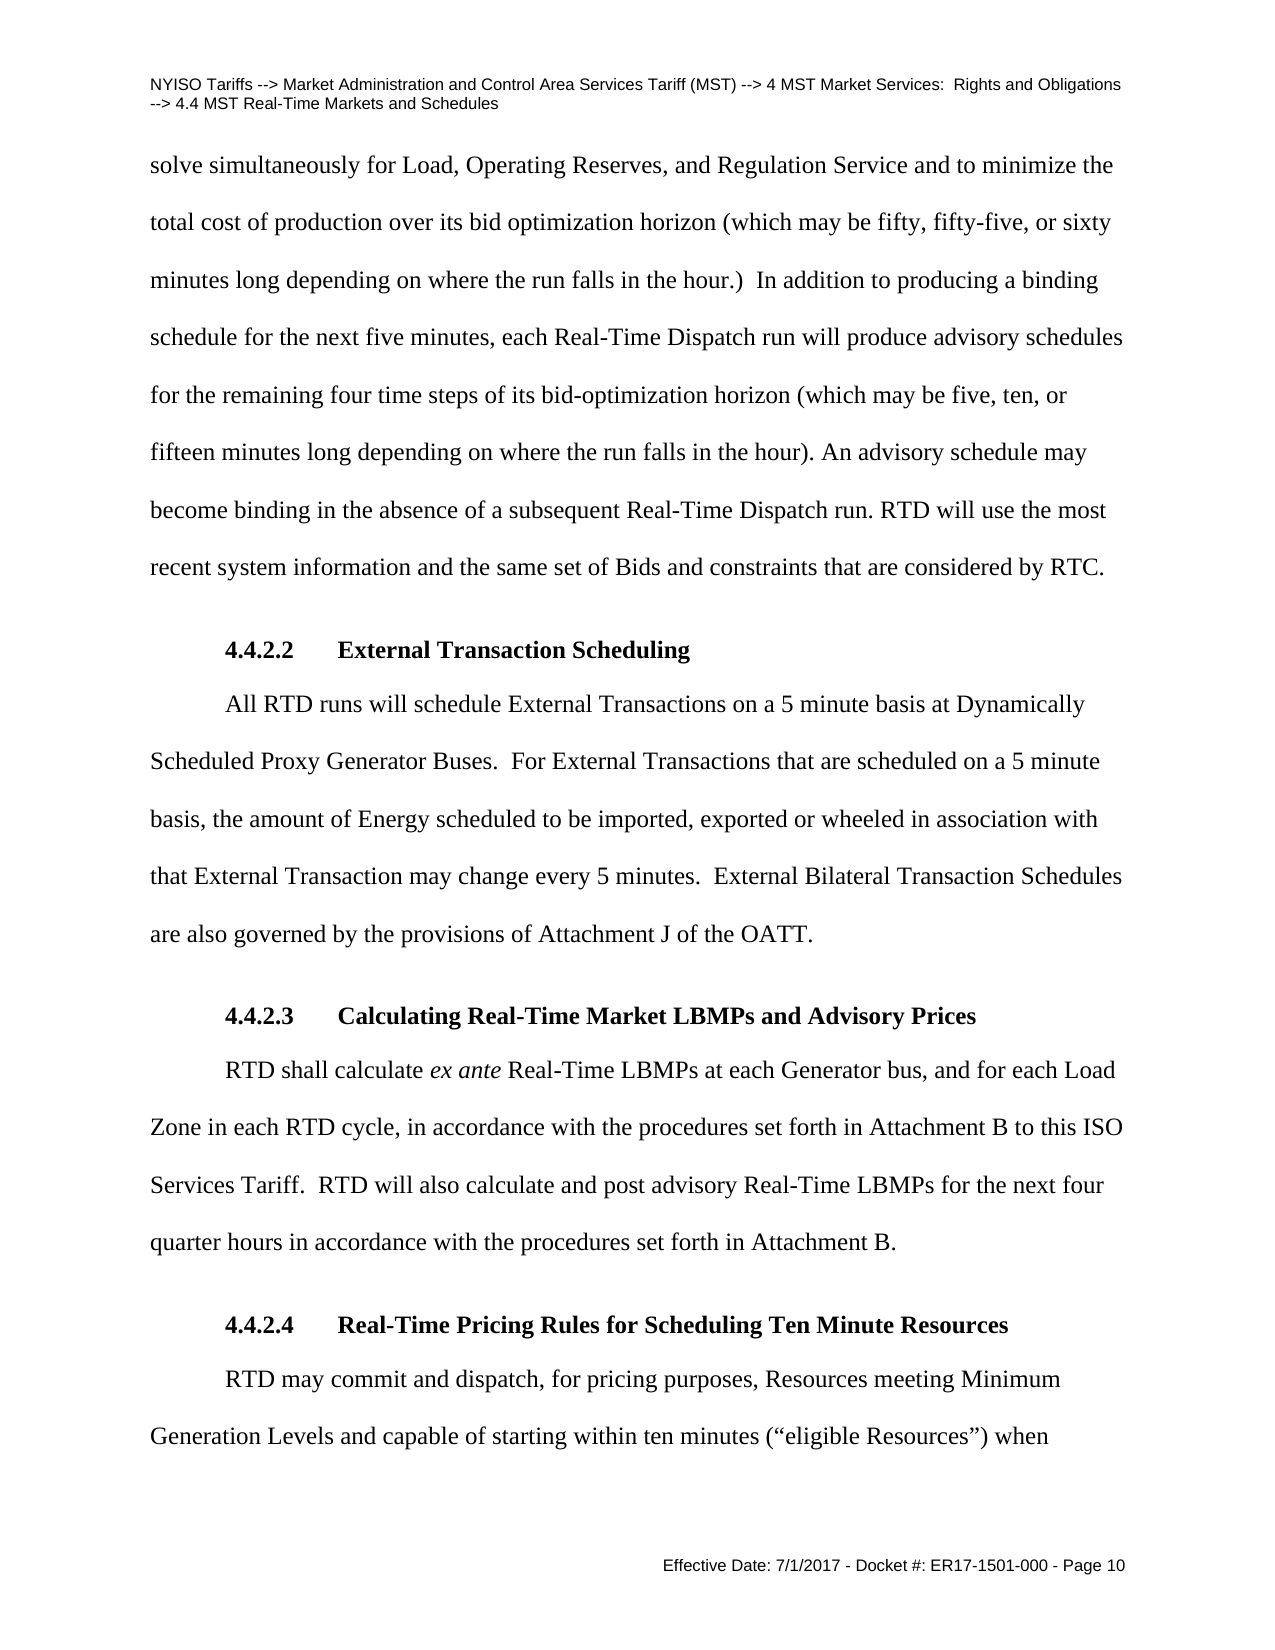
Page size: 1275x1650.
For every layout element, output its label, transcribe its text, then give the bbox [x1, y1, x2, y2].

text All RTD runs will schedule External Transactions on a 5 minute basis at Dynamically Scheduled Proxy Generator Buses. For External Transactions that are scheduled on a 5 minute basis, the amount of Energy scheduled to be imported, exported or wheeled in association with that External Transaction may change every 5 minutes. External Bilateral Transaction Schedules are also governed by the provisions of Attachment J of the OATT. [150, 689, 1125, 947]
subtitle 4.4.2.3 Calculating Real-Time Market LBMPs and Advisory Prices [225, 1001, 1125, 1030]
subtitle 4.4.2.2 External Transaction Scheduling [225, 635, 1125, 664]
text RTD shall calculate ex ante Real-Time LBMPs at each Generator bus, and for each Load Zone in each RTD cycle, in accordance with the procedures set forth in Attachment B to this ISO Services Tariff. RTD will also calculate and post advisory Real-Time LBMPs for the next four quarter hours in accordance with the procedures set forth in Attachment B. [150, 1055, 1125, 1256]
subtitle 4.4.2.4 Real-Time Pricing Rules for Scheduling Ten Minute Resources [225, 1310, 1125, 1339]
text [150, 1364, 1125, 1450]
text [150, 150, 1125, 581]
